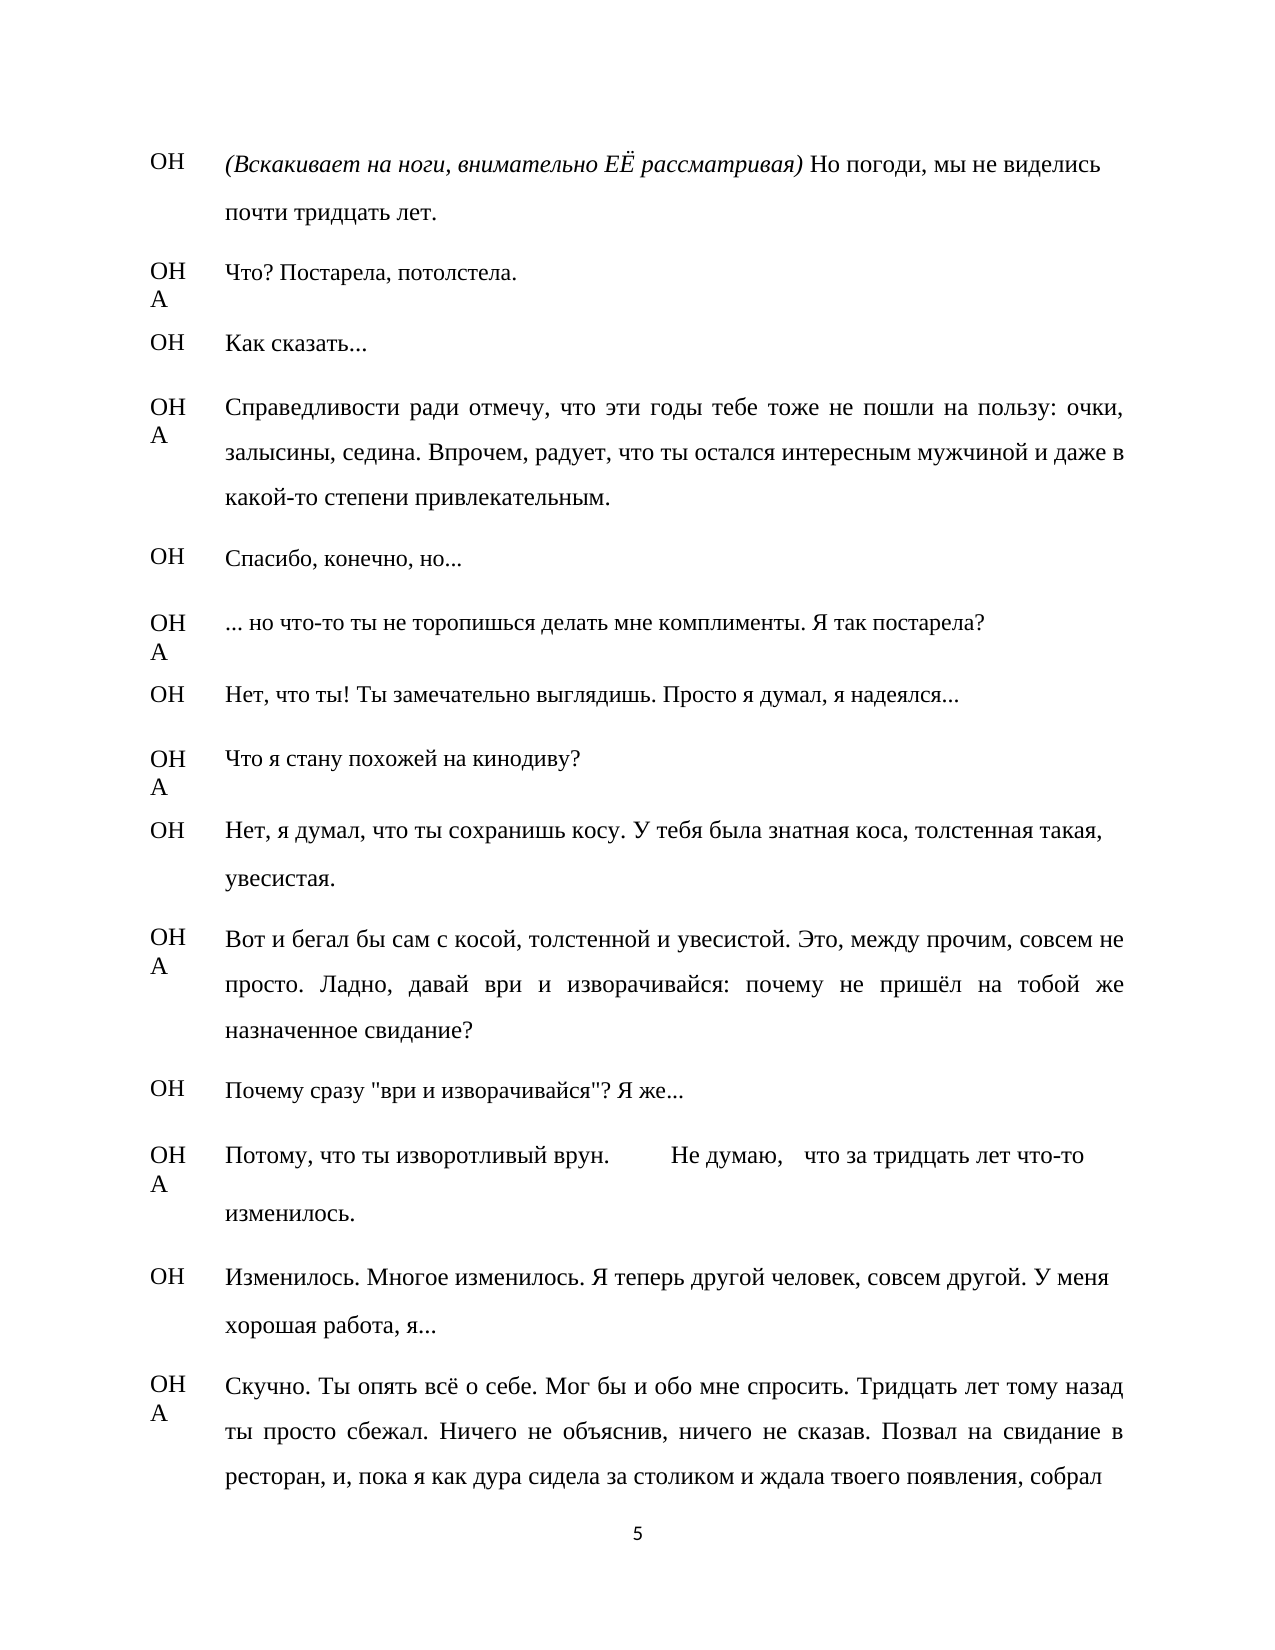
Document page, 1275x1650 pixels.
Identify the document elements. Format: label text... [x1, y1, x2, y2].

text ОН [150, 1074, 185, 1102]
text ОНА [150, 1141, 204, 1198]
text Не думаю, [666, 1141, 787, 1169]
text ОН [150, 328, 185, 355]
text ОН [150, 816, 185, 843]
text Нет, что ты! Ты замечательно выглядишь. Просто я думал, я надеялся... [225, 680, 1125, 707]
text Вот и бегал бы сам с косой, толстенной и увесистой. Это, между прочим, совсем не просто. Ладно, давай ври и изворачивайся: почему не пришёл на тобой же назначенное свидание? [225, 924, 1125, 1044]
text Нет, я думал, что ты сохранишь косу. У тебя была знатная коса, толстенная такая, увесистая. [225, 816, 1125, 892]
text ОНА [150, 608, 204, 666]
text 5 [150, 1520, 1125, 1545]
text ОН [150, 147, 185, 175]
text изменилось. [225, 1198, 1125, 1227]
text Справедливости ради отмечу, что эти годы тебе тоже не пошли на пользу: очки, залысины, седина. Впрочем, радует, что ты остался интересным мужчиной и даже в какой-то степени привлекательным. [225, 392, 1125, 511]
text Почему сразу "ври и изворачивайся"? Я же... [225, 1077, 1125, 1104]
text (Вскакивает на ноги, внимательно ЕЁ рассматривая) Но погоди, мы не виделись почти тридцать лет. [225, 149, 1125, 225]
text ОНА [150, 922, 204, 979]
text Как сказать... [225, 328, 1125, 356]
text Потому, что ты изворотливый врун. [225, 1141, 650, 1169]
text ОНА [150, 392, 204, 449]
text ОНА [150, 256, 204, 313]
text Изменилось. Многое изменилось. Я теперь другой человек, совсем другой. У меня хорошая работа, я... [225, 1262, 1125, 1338]
text ОНА [150, 744, 204, 801]
text ОН [150, 680, 185, 707]
text что за тридцать лет что-то [804, 1141, 1125, 1169]
text ... но что-то ты не торопишься делать мне комплименты. Я так постарела? [225, 608, 1125, 636]
text Что? Постарела, потолстела. [225, 258, 1125, 285]
text ОНА [150, 1369, 204, 1426]
text ОН [150, 542, 185, 569]
text Скучно. Ты опять всё о себе. Мог бы и обо мне спросить. Тридцать лет тому назад ты просто сбежал. Ничего не объяснив, ничего не сказав. Позвал на свидание в ресторан, и, пока я как дура сидела за столиком и ждала твоего появления, собрал [225, 1371, 1125, 1490]
text Что я стану похожей на кинодиву? [225, 744, 1125, 771]
text Спасибо, конечно, но... [225, 544, 1125, 572]
text ОН [150, 1262, 185, 1290]
